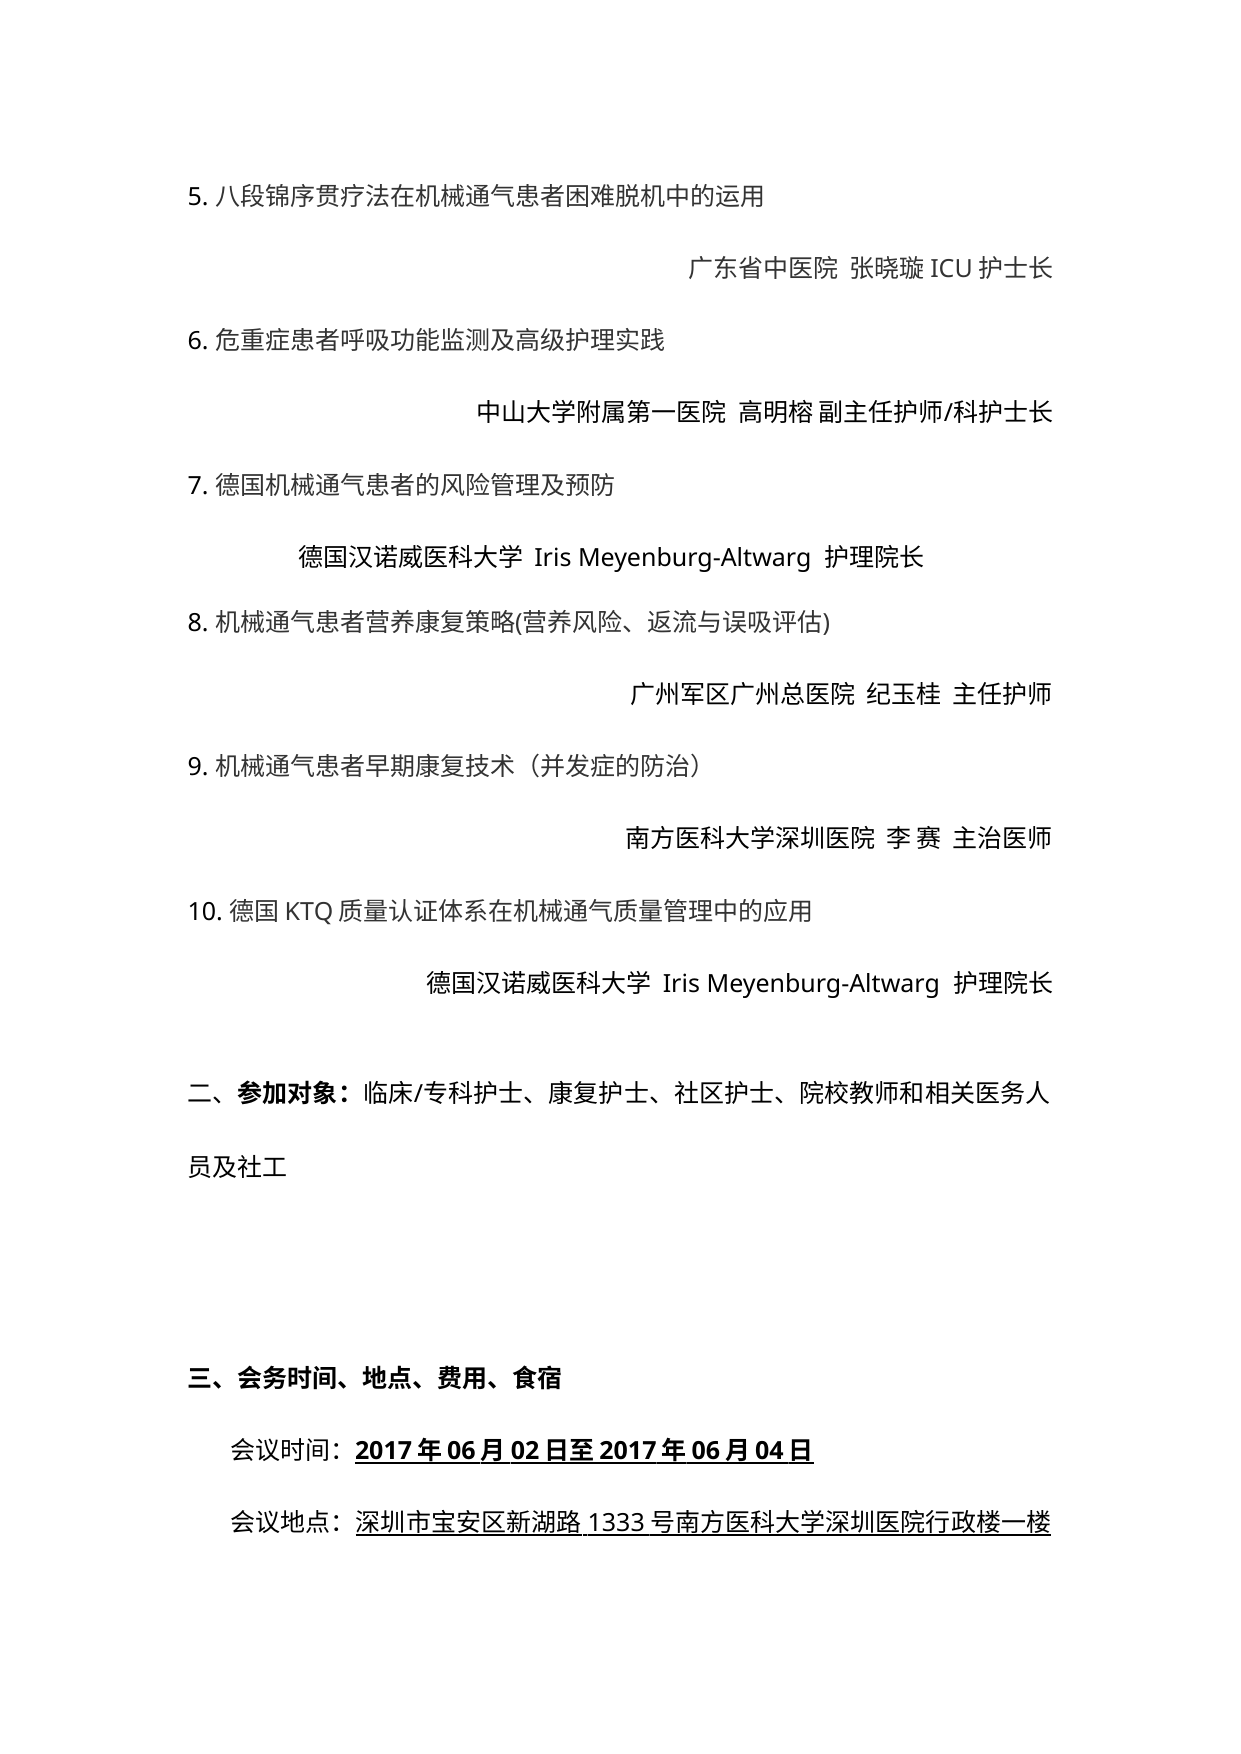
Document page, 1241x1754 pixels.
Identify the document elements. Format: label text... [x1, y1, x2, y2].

text 6. 危重症患者呼吸功能监测及高级护理实践 [187, 306, 1053, 371]
list 参加对象：临床/专科护士、康复护士、社区护士、院校教师和相关医务人员及社工 [187, 1059, 1053, 1198]
text 8. 机械通气患者营养康复策略(营养风险、返流与误吸评估) [187, 588, 1053, 653]
text 德国汉诺威医科大学 Iris Meyenburg-Altwarg 护理院长 [187, 523, 1053, 588]
text 会议时间：2017年06月02日至2017年06月04日 [187, 1416, 1053, 1481]
text 10. 德国KTQ质量认证体系在机械通气质量管理中的应用 [187, 877, 1053, 942]
text 9. 机械通气患者早期康复技术（并发症的防治） [187, 732, 1053, 797]
text 5. 八段锦序贯疗法在机械通气患者困难脱机中的运用 [187, 162, 1053, 227]
text 南方医科大学深圳医院 李 赛 主治医师 [187, 804, 1053, 869]
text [187, 1488, 1053, 1553]
text 广州军区广州总医院 纪玉桂 主任护师 [187, 660, 1053, 725]
text 广东省中医院 张晓璇 ICU护士长 [187, 234, 1053, 299]
text 德国汉诺威医科大学 Iris Meyenburg-Altwarg 护理院长 [187, 949, 1053, 1014]
text 7. 德国机械通气患者的风险管理及预防 [187, 451, 1053, 516]
text 中山大学附属第一医院 高明榕 副主任护师/科护士长 [187, 378, 1053, 443]
text 三、会务时间、地点、费用、食宿 [187, 1344, 1053, 1409]
